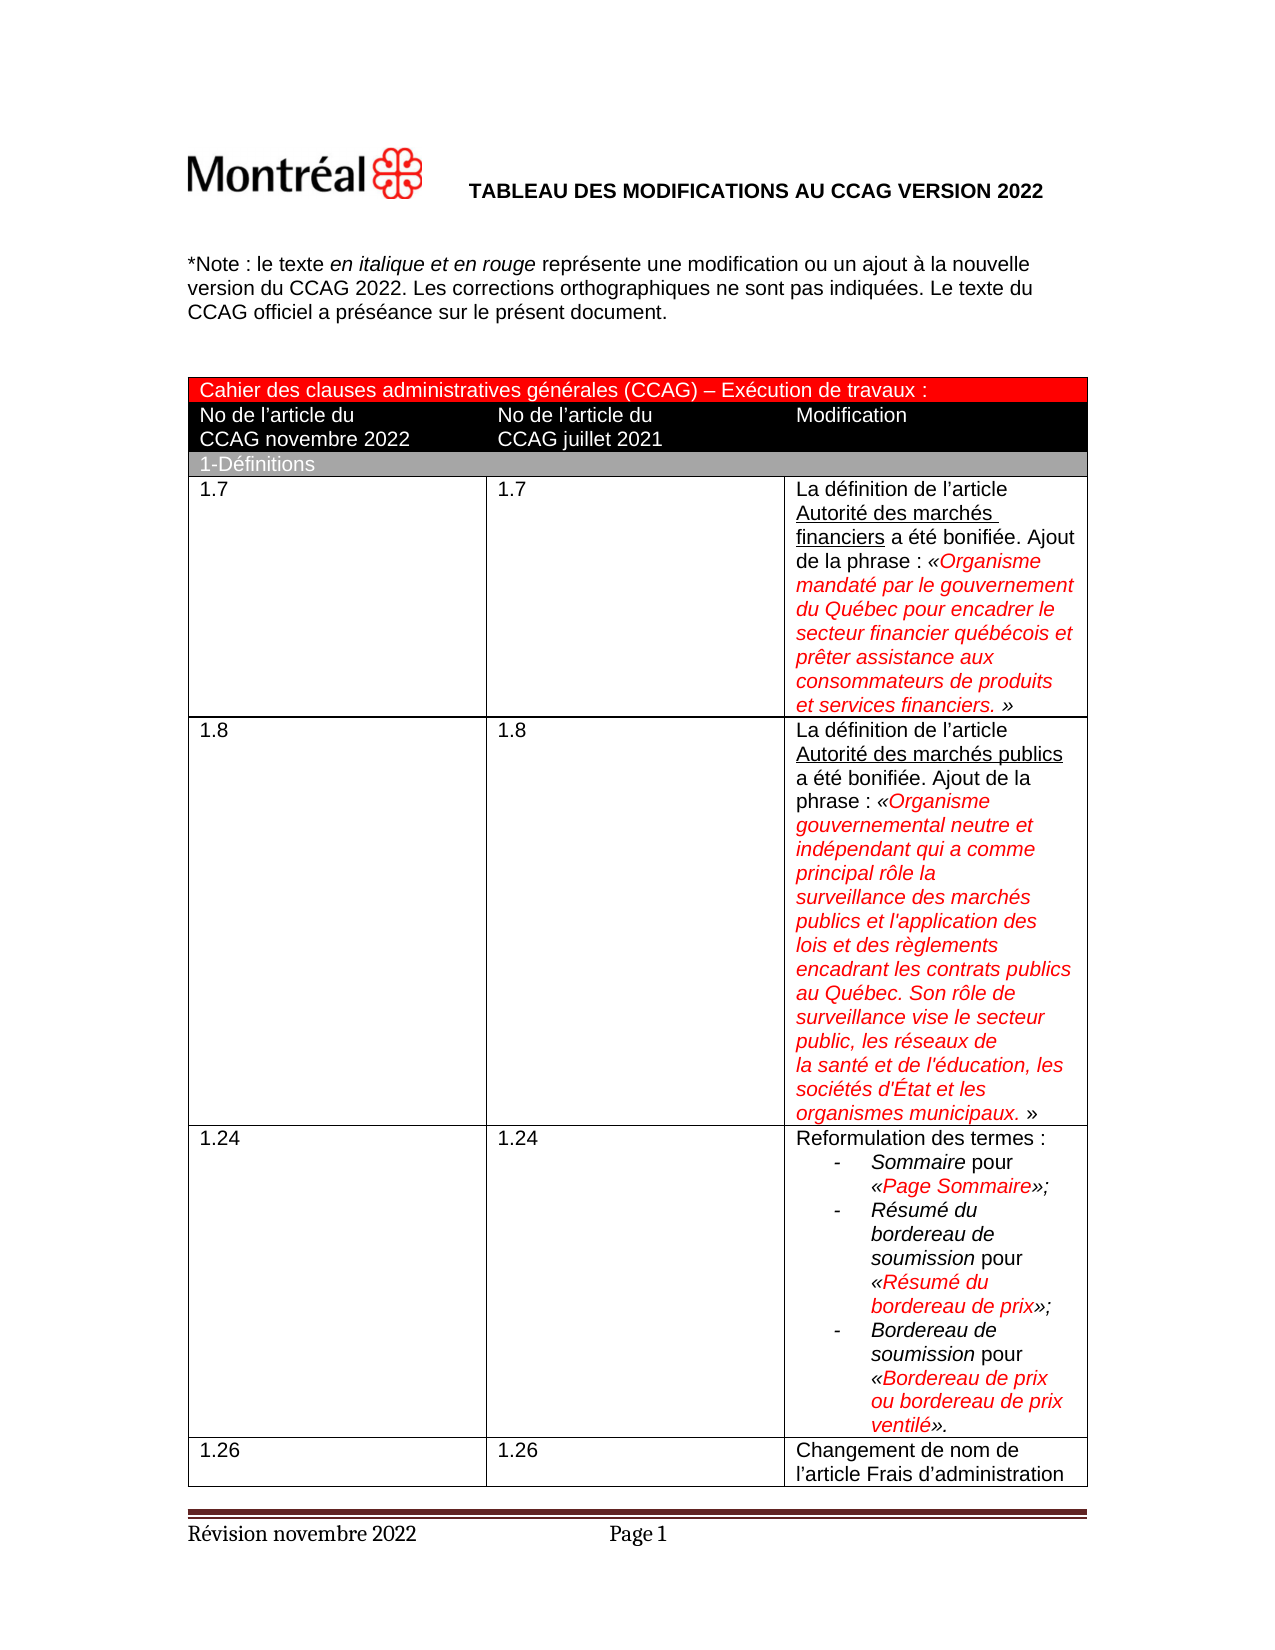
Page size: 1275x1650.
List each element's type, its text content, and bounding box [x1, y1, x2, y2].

table_cell 1-Définitions [189, 452, 1087, 476]
table_cell 1.26 [487, 1438, 784, 1486]
table_cell 1.8 [487, 718, 784, 1125]
table_header Cahier des clauses administratives générales (CCAG) – Exécution de travaux : [189, 378, 1087, 402]
table_cell Modification [785, 403, 1087, 451]
text TABLEAU DES MODIFICATIONS AU CCAG VERSION 2022 [187, 148, 1087, 203]
text *Note : le texte en italique et en rouge représente une modification ou un ajout à la nouvelle version du CCAG 2022. Les corrections orthographiques ne sont pas indiquées. Le texte du CCAG officiel a préséance sur le présent document. [187, 252, 1087, 324]
table_cell No de l’article du CCAG juillet 2021 [487, 403, 784, 451]
table_cell La définition de l’article Autorité des marchés publics a été bonifiée. Ajout de la phrase : «Organisme gouvernemental neutre et indépendant qui a comme principal rôle la surveillance des marchés publics et l'application des lois et des règlements encadrant les contrats publics au Québec. Son rôle de surveillance vise le secteur public, les réseaux de la santé et de l'éducation, les sociétés d'État et les organismes municipaux. » [785, 718, 1087, 1125]
table_cell Reformulation des termes : Sommaire pour «Page Sommaire»; Résumé du bordereau de soumission pour «Résumé du bordereau de prix»; Bordereau de soumission pour «Bordereau de prix ou bordereau de prix ventilé». [785, 1126, 1087, 1437]
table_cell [785, 1438, 1087, 1486]
table_cell La définition de l’article Autorité des marchés financiers a été bonifiée. Ajout de la phrase : «Organisme mandaté par le gouvernement du Québec pour encadrer le secteur financier québécois et prêter assistance aux consommateurs de produits et services financiers. » [785, 477, 1087, 716]
table_cell 1.26 [189, 1438, 486, 1486]
table_cell 1.24 [487, 1126, 784, 1437]
table_cell 1.7 [487, 477, 784, 716]
table_cell 1.8 [189, 718, 486, 1125]
table_cell No de l’article du CCAG novembre 2022 [189, 403, 486, 451]
table_cell 1.24 [189, 1126, 486, 1437]
table_cell 1.7 [189, 477, 486, 716]
